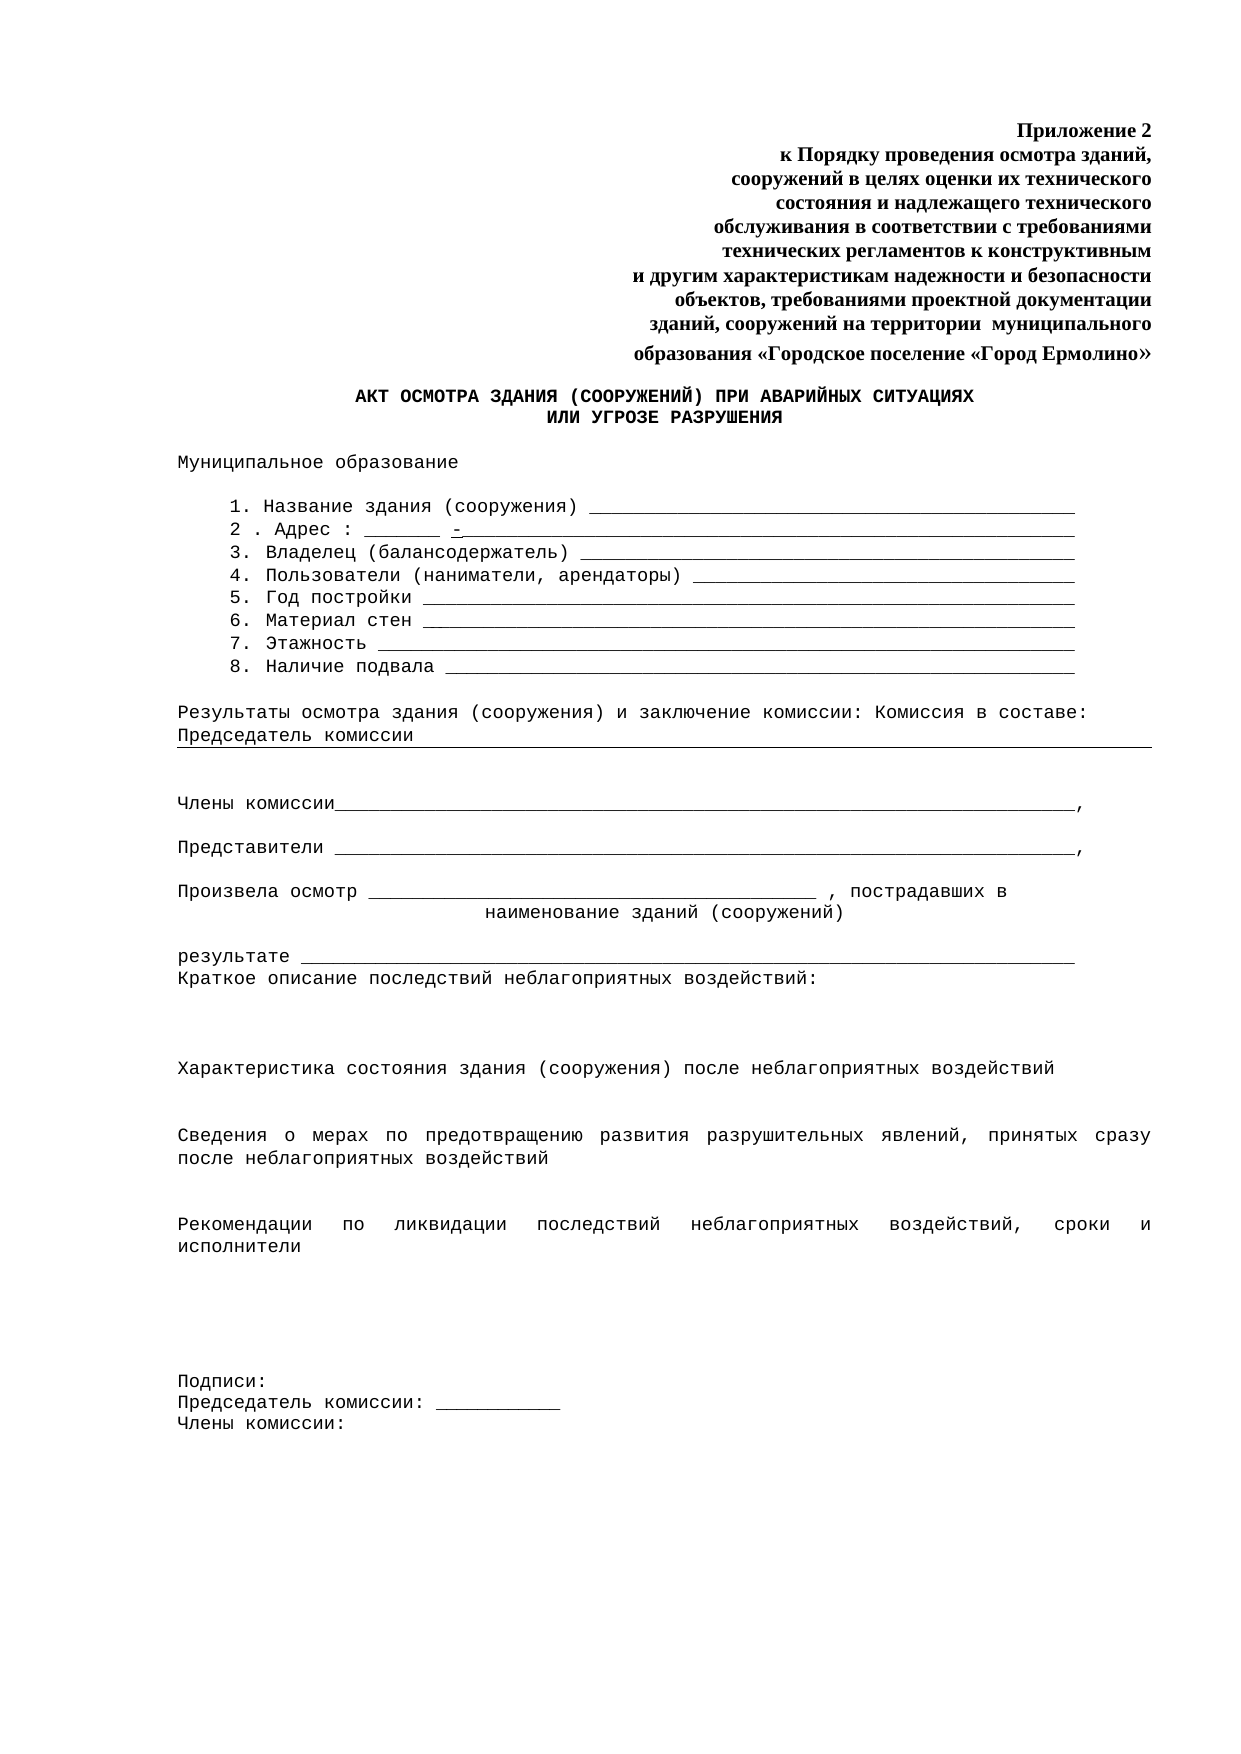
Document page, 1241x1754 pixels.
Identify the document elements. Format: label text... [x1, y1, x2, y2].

list Владелец (балансодержатель) [177, 542, 1152, 564]
list Год постройки [177, 588, 1152, 609]
text наименование зданий (сооружений) [177, 903, 1152, 924]
text зданий, сооружений на территории муниципального [177, 311, 1152, 335]
text и другим характеристикам надежности и безопасности [177, 262, 1152, 287]
text обслуживания в соответствии с требованиями [177, 214, 1152, 238]
text 2 . Адрес : - [177, 519, 1152, 541]
text к Порядку проведения осмотра зданий, [177, 142, 1152, 166]
text 1. Название здания (сооружения) [177, 497, 1152, 518]
list Материал стен [177, 611, 1152, 632]
text Приложение 2 [177, 118, 1152, 142]
text результате [177, 947, 1152, 968]
text Члены комиссии: [177, 1414, 1152, 1435]
text образования «Городское поселение «Город Ермолино» [177, 335, 1152, 366]
text технических регламентов к конструктивным [177, 238, 1152, 262]
text Представители , [177, 838, 1152, 859]
text Председатель комиссии: [177, 1393, 1152, 1414]
text состояния и надлежащего технического [177, 190, 1152, 214]
text Сведения о мерах по предотвращению развития разрушительных явлений, принятых сразу после неблагоприятных воздействий [177, 1126, 1152, 1170]
text Характеристика состояния здания (сооружения) после неблагоприятных воздействий [177, 1058, 1152, 1080]
text Рекомендации по ликвидации последствий неблагоприятных воздействий, сроки и исполнители [177, 1214, 1152, 1258]
text Краткое описание последствий неблагоприятных воздействий: [177, 968, 1152, 990]
text Председатель комиссии [177, 726, 1152, 747]
text АКТ ОСМОТРА ЗДАНИЯ (СООРУЖЕНИЙ) ПРИ АВАРИЙНЫХ СИТУАЦИЯХ [177, 387, 1152, 408]
text Подписи: [177, 1372, 1152, 1393]
text объектов, требованиями проектной документации [177, 287, 1152, 311]
list Пользователи (наниматели, арендаторы) [177, 565, 1152, 587]
text Муниципальное образование [177, 452, 1152, 474]
text Результаты осмотра здания (сооружения) и заключение комиссии: Комиссия в составе: [177, 703, 1152, 724]
text сооружений в целях оценки их технического [177, 166, 1152, 190]
text Произвела осмотр , пострадавших в [177, 882, 1152, 903]
list Этажность [177, 634, 1152, 655]
text ИЛИ УГРОЗЕ РАЗРУШЕНИЯ [177, 408, 1152, 429]
text Члены комиссии , [177, 793, 1152, 815]
list Наличие подвала [177, 657, 1152, 678]
